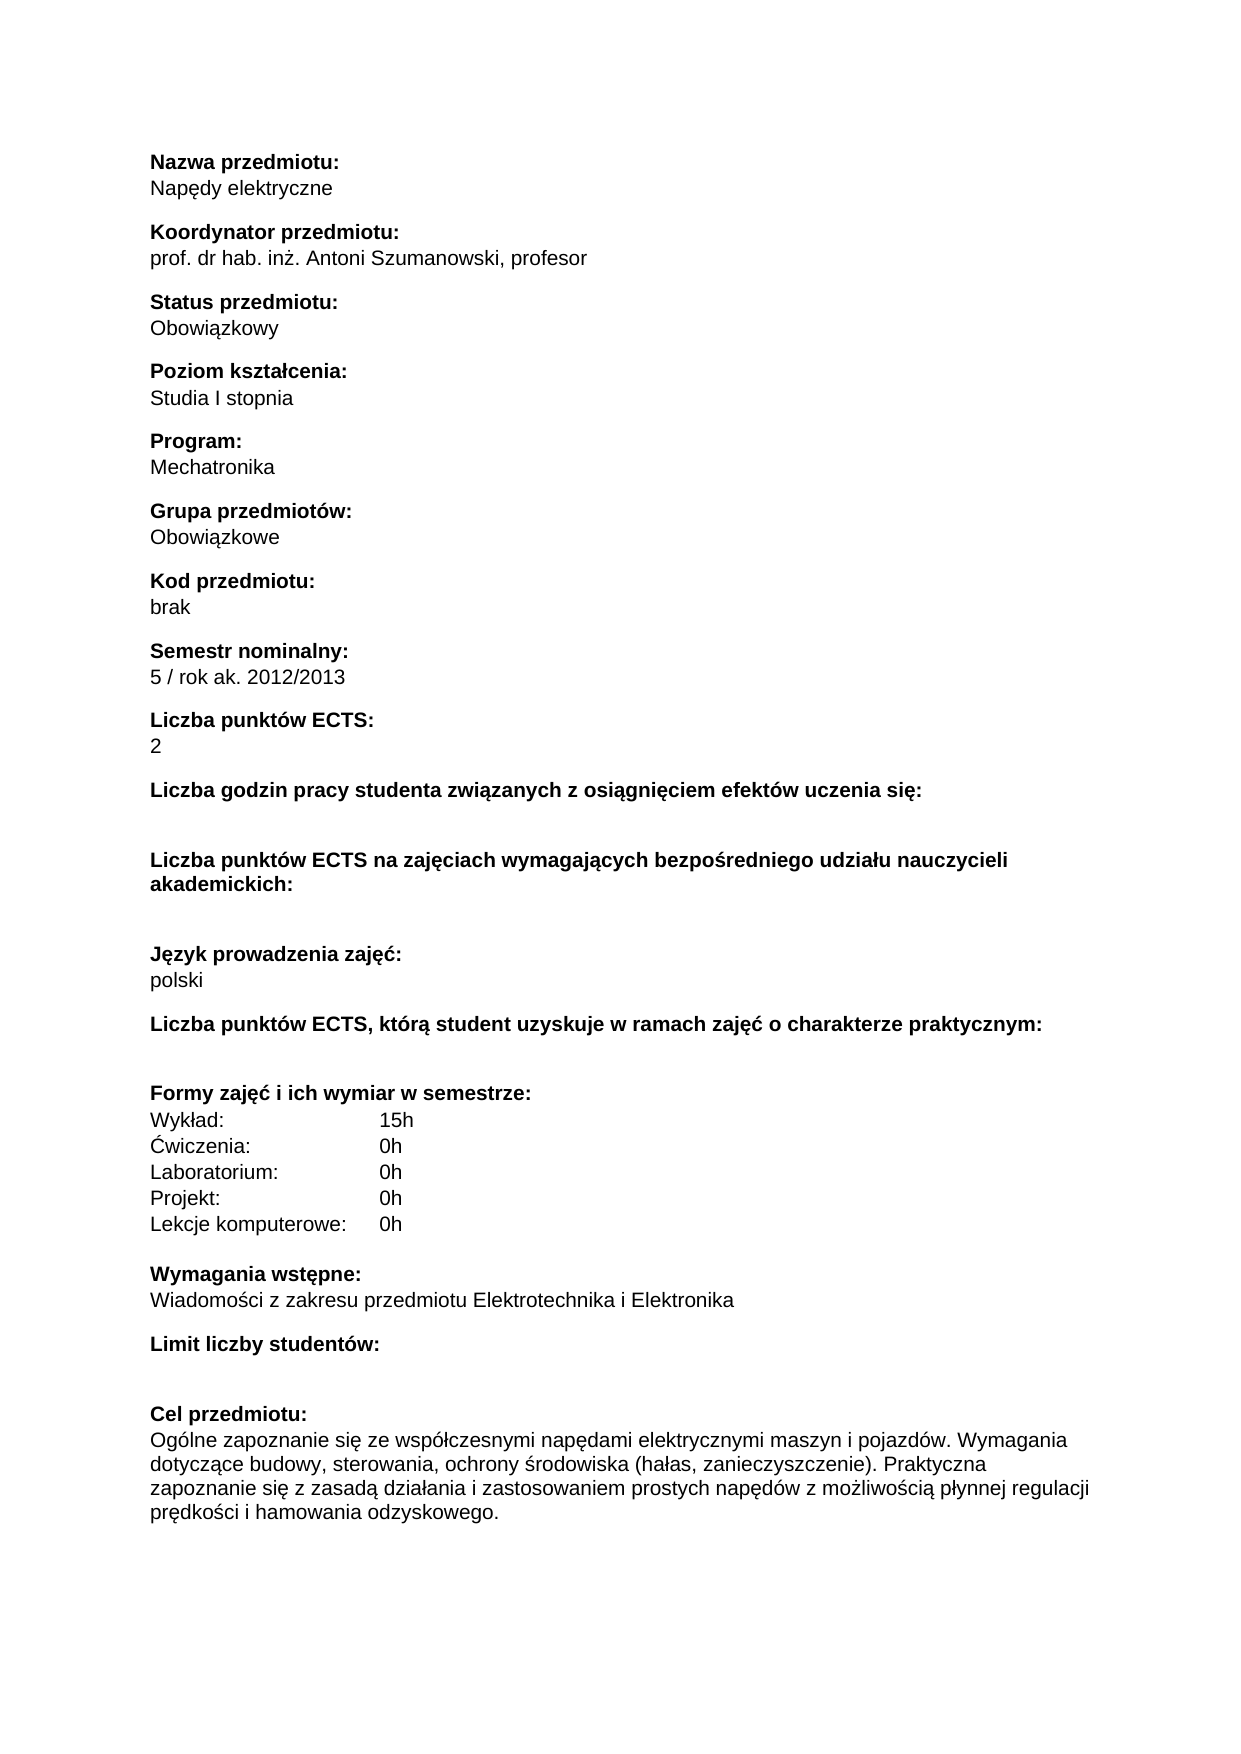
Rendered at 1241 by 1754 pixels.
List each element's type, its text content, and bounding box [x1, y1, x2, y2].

text Ogólne zapoznanie się ze współczesnymi napędami elektrycznymi maszyn i pojazdów. Wymagania dotyczące budowy, sterowania, ochrony środowiska (hałas, zanieczyszczenie). Praktyczna zapoznanie się z zasadą działania i zastosowaniem prostych napędów z możliwością płynnej regulacji prędkości i hamowania odzyskowego. [150, 1428, 1090, 1523]
table_cell Laboratorium: [140, 1160, 367, 1184]
table_cell Lekcje komputerowe: [140, 1212, 367, 1236]
text Język prowadzenia zajęć: [150, 942, 1090, 966]
text Semestr nominalny: [150, 638, 1090, 662]
text Liczba punktów ECTS: [150, 708, 1090, 732]
text Liczba punktów ECTS na zajęciach wymagających bezpośredniego udziału nauczycieli akademickich: [150, 848, 1090, 896]
text prof. dr hab. inż. Antoni Szumanowski, profesor [150, 246, 1090, 270]
text Nazwa przedmiotu: [150, 150, 1090, 174]
text Mechatronika [150, 455, 1090, 479]
text Liczba punktów ECTS, którą student uzyskuje w ramach zajęć o charakterze praktycznym: [150, 1011, 1090, 1035]
text Status przedmiotu: [150, 289, 1090, 313]
text Cel przedmiotu: [150, 1402, 1090, 1426]
table_cell Ćwiczenia: [140, 1134, 367, 1158]
text Liczba godzin pracy studenta związanych z osiągnięciem efektów uczenia się: [150, 778, 1090, 802]
text Napędy elektryczne [150, 176, 1090, 200]
text Grupa przedmiotów: [150, 499, 1090, 523]
text Studia I stopnia [150, 385, 1090, 409]
table_header 15h [369, 1108, 597, 1132]
text Obowiązkowe [150, 525, 1090, 549]
text brak [150, 595, 1090, 619]
table_cell Projekt: [140, 1186, 367, 1210]
text Wiadomości z zakresu przedmiotu Elektrotechnika i Elektronika [150, 1288, 1090, 1312]
text Wymagania wstępne: [150, 1262, 1090, 1286]
text Poziom kształcenia: [150, 359, 1090, 383]
table_header Wykład: [140, 1108, 367, 1132]
text Koordynator przedmiotu: [150, 220, 1090, 244]
table_cell 0h [369, 1158, 597, 1184]
table_cell 0h [369, 1210, 597, 1236]
text 2 [150, 734, 1090, 758]
text Obowiązkowy [150, 316, 1090, 339]
text Program: [150, 429, 1090, 453]
text 5 / rok ak. 2012/2013 [150, 664, 1090, 688]
text Limit liczby studentów: [150, 1332, 1090, 1356]
text Kod przedmiotu: [150, 569, 1090, 593]
table_cell 0h [369, 1184, 597, 1210]
table_cell 0h [369, 1132, 597, 1158]
text Formy zajęć i ich wymiar w semestrze: [150, 1081, 1090, 1105]
text polski [150, 968, 1090, 992]
